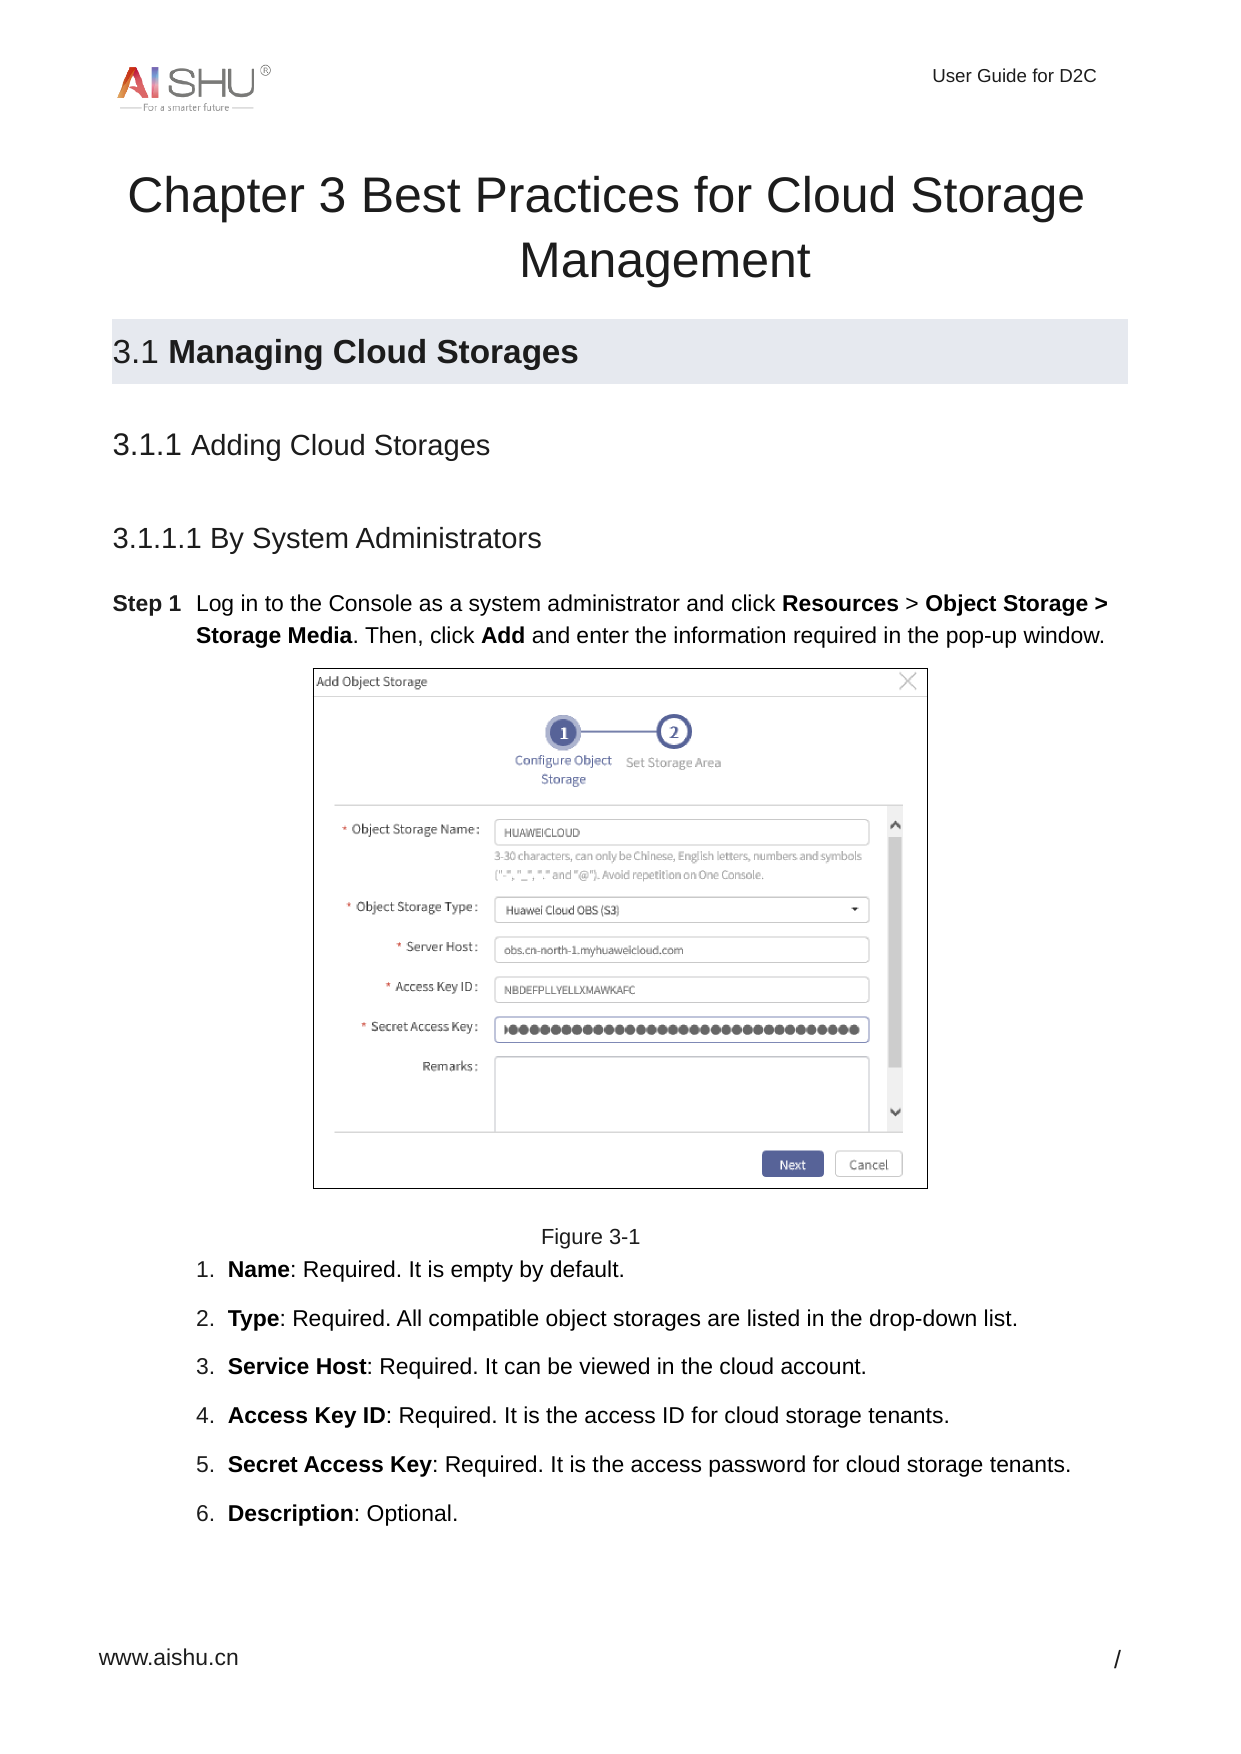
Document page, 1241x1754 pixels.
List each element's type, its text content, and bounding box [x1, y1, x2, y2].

list Service Host: Required. It can be viewed in the cloud account. [196, 1350, 1128, 1383]
text By System Administrators [112, 505, 1128, 570]
text Best Practices for Cloud Storage Management [202, 162, 1128, 292]
list Type: Required. All compatible object storages are listed in the drop-down list. [196, 1302, 1128, 1334]
picture [314, 669, 927, 1188]
list Access Key ID: Required. It is the access ID for cloud storage tenants. [196, 1399, 1128, 1432]
text Adding Cloud Storages [112, 411, 1128, 476]
list Description: Optional. [196, 1497, 1128, 1529]
subtitle Managing Cloud Storages [112, 319, 1128, 384]
list Secret Access Key: Required. It is the access password for cloud storage tenants. [196, 1448, 1128, 1480]
list Name: Required. It is empty by default. [196, 1253, 1128, 1285]
list Log in to the Console as a system administrator and click Resources > Object Storage > Storage Media. Then, click Add and enter the information required in the pop-up window. [112, 587, 1128, 652]
picture [103, 56, 280, 114]
